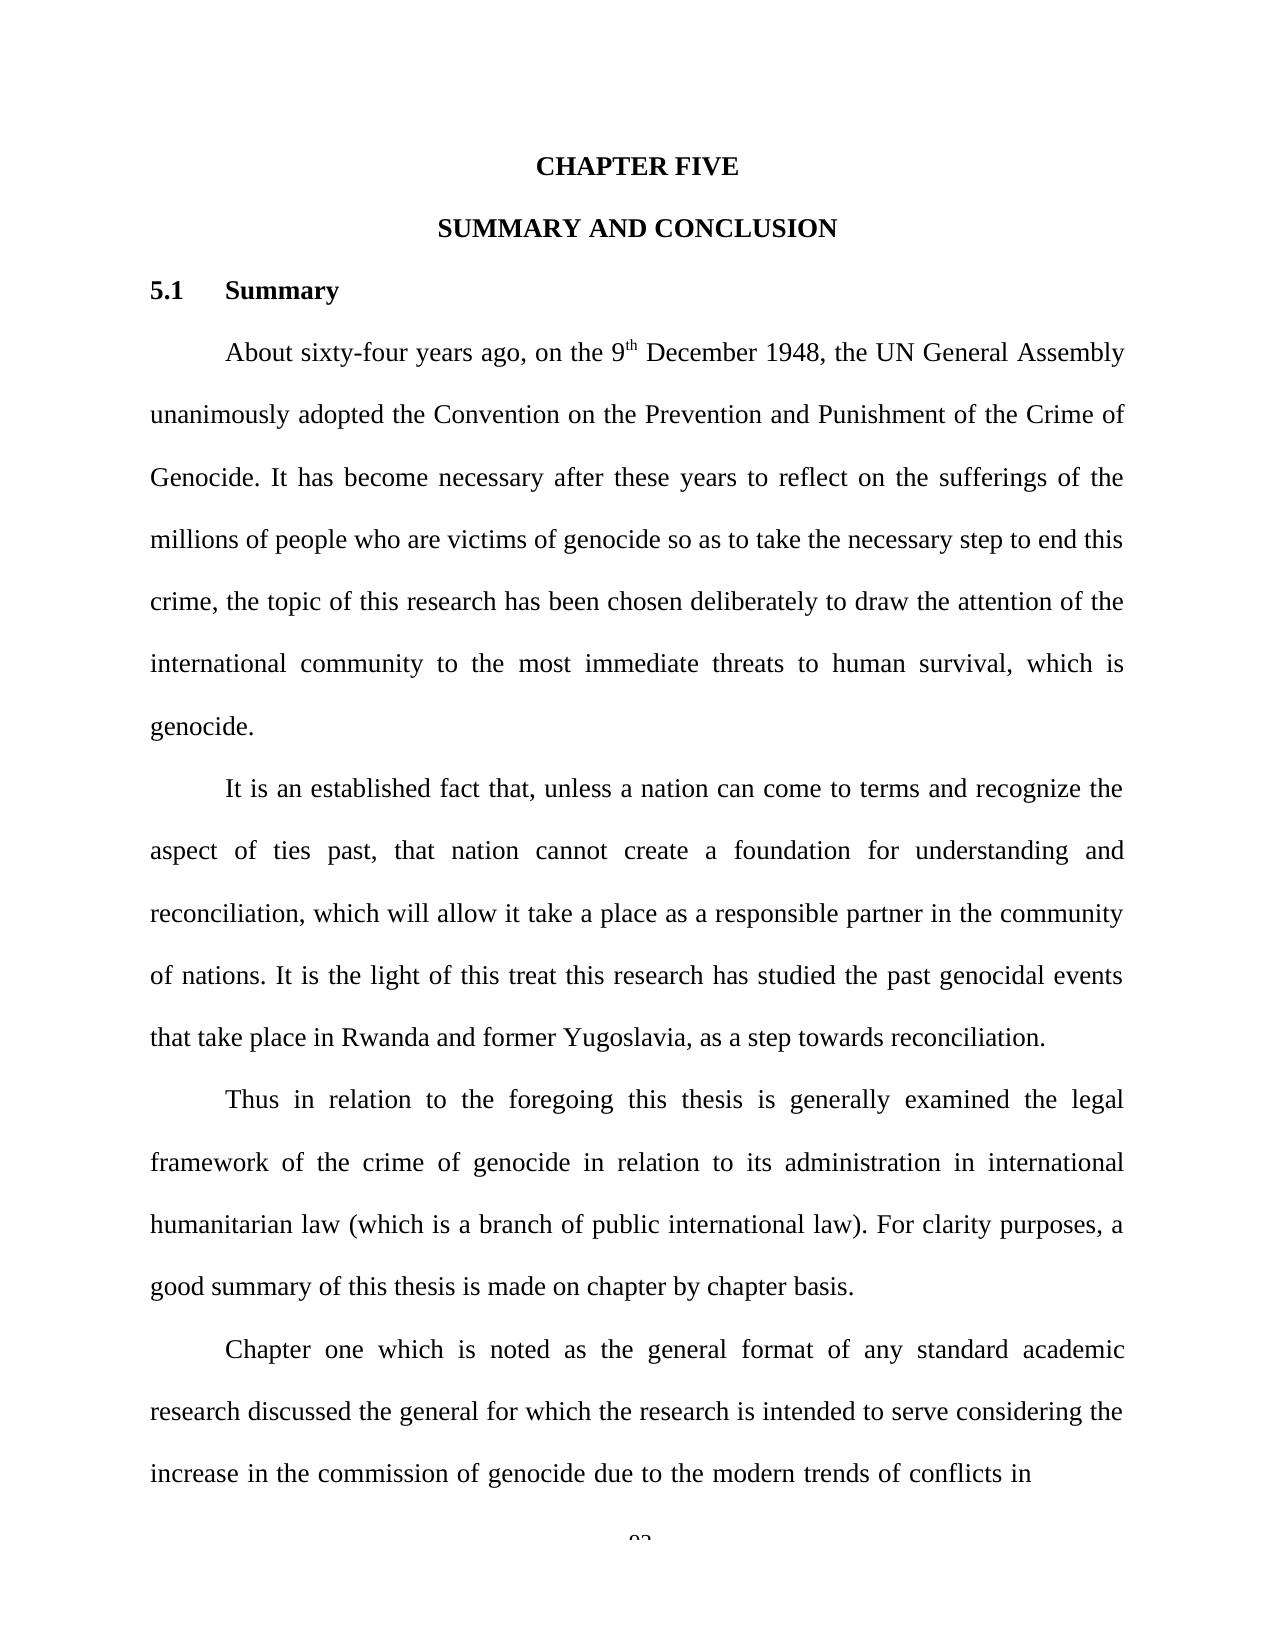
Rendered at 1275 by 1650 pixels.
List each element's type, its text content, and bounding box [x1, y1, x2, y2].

text Chapter one which is noted as the general format of any standard academic research discussed the general for which the research is intended to serve considering the increase in the commission of genocide due to the modern trends of conflicts in [150, 1333, 1125, 1489]
subtitle CHAPTER FIVE SUMMARY AND CONCLUSION [437, 150, 838, 243]
text About sixty-four years ago, on the 9th December 1948, the UN General Assembly unanimously adopted the Convention on the Prevention and Punishment of the Crime of Genocide. It has become necessary after these years to reflect on the sufferings of the millions of people who are victims of genocide so as to take the necessary step to end this crime, the topic of this research has been chosen deliberately to draw the attention of the international community to the most immediate threats to human survival, which is genocide. [150, 336, 1125, 741]
text It is an established fact that, unless a nation can come to terms and recognize the aspect of ties past, that nation cannot create a foundation for understanding and reconciliation, which will allow it take a place as a responsible partner in the community of nations. It is the light of this treat this research has studied the past genocidal events that take place in Rwanda and former Yugoslavia, as a step towards reconciliation. [150, 772, 1125, 1052]
list Summary [150, 274, 1137, 306]
text Thus in relation to the foregoing this thesis is generally examined the legal framework of the crime of genocide in relation to its administration in international humanitarian law (which is a branch of public international law). For clarity purposes, a good summary of this thesis is made on chapter by chapter basis. [150, 1084, 1125, 1302]
